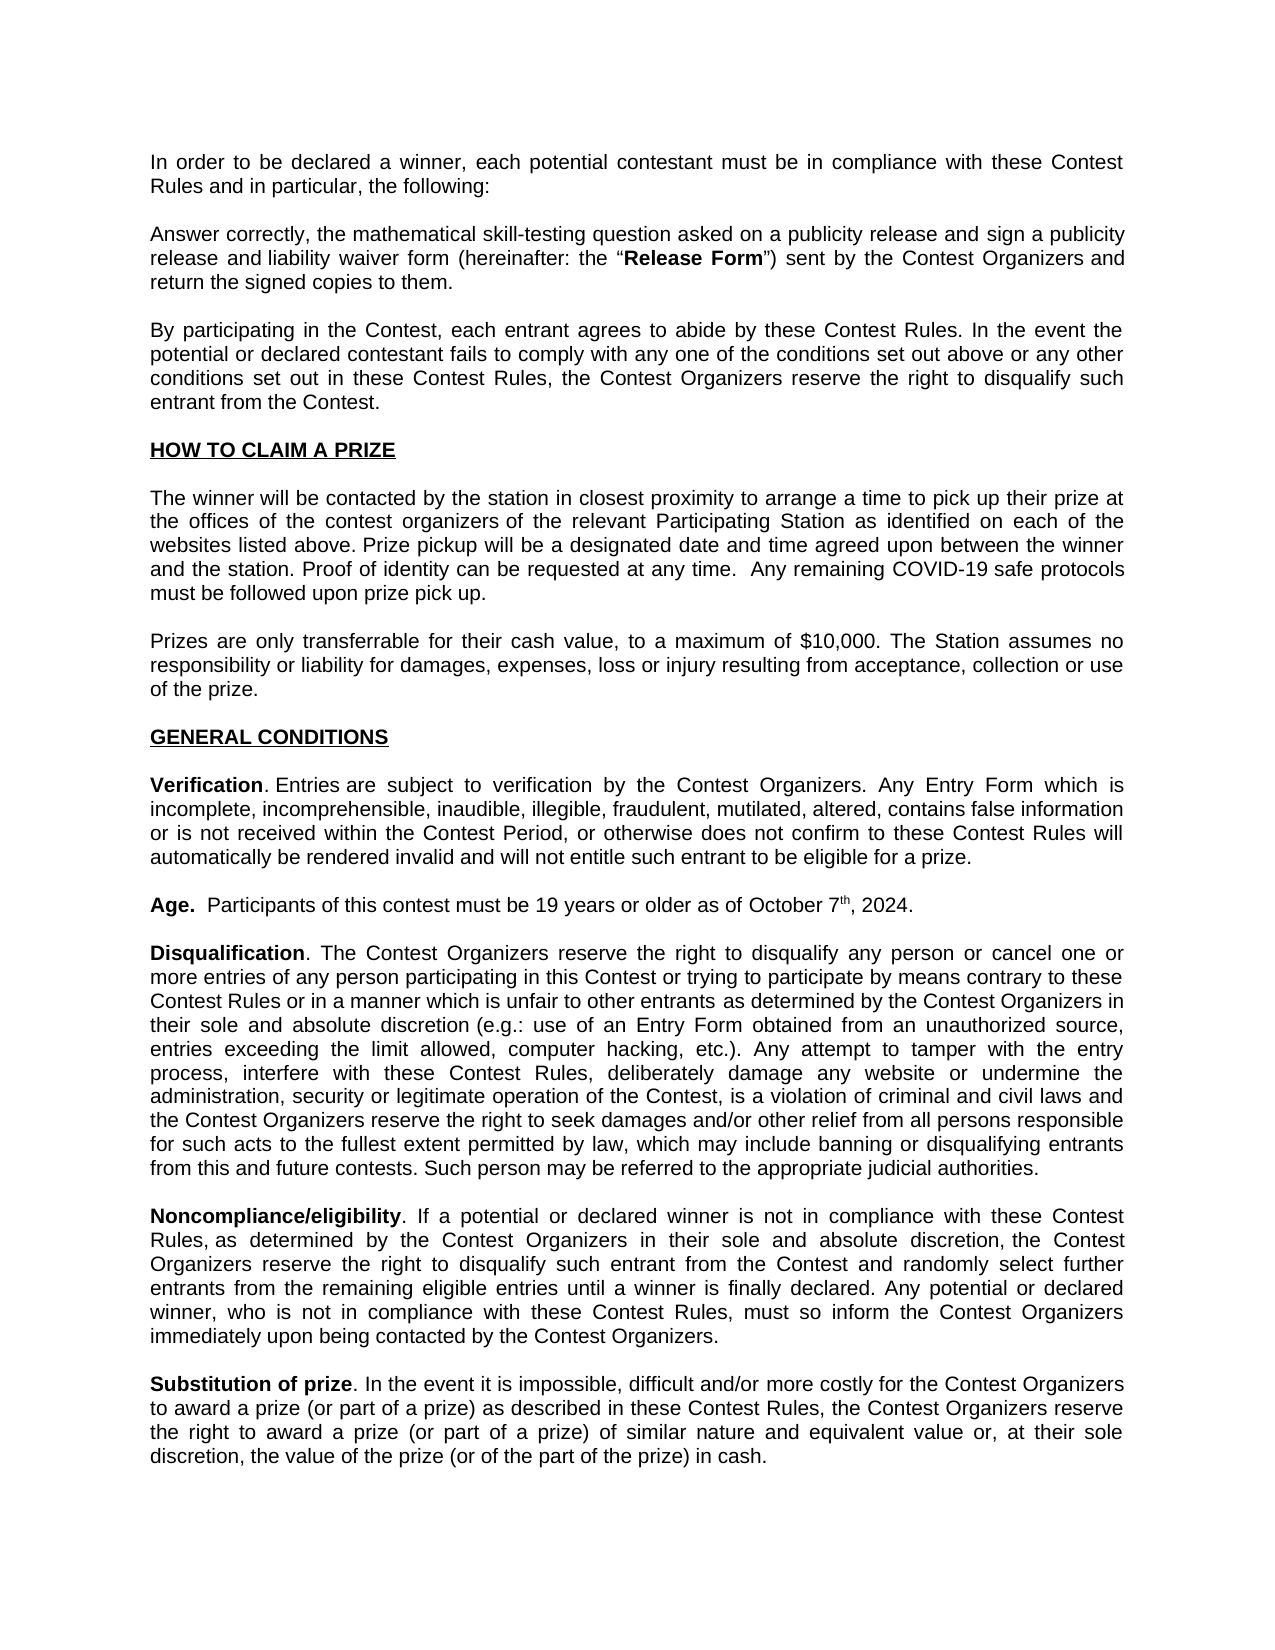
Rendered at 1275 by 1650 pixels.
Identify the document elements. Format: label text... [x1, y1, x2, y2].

text HOW TO CLAIM A PRIZE [150, 437, 1125, 461]
text By participating in the Contest, each entrant agrees to abide by these Contest Rules. In the event the potential or declared contestant fails to comply with any one of the conditions set out above or any other conditions set out in these Contest Rules, the Contest Organizers reserve the right to disqualify such entrant from the Contest. [150, 318, 1125, 413]
text Age. Participants of this contest must be 19 years or older as of October 7th, 2024. [150, 893, 1125, 917]
text In order to be declared a winner, each potential contestant must be in compliance with these Contest Rules and in particular, the following: [150, 150, 1125, 198]
text Verification. Entries are subject to verification by the Contest Organizers. Any Entry Form which is incomplete, incomprehensible, inaudible, illegible, fraudulent, mutilated, altered, contains false information or is not received within the Contest Period, or otherwise does not confirm to these Contest Rules will automatically be rendered invalid and will not entitle such entrant to be eligible for a prize. [150, 773, 1125, 869]
text The winner will be contacted by the station in closest proximity to arrange a time to pick up their prize at the offices of the contest organizers of the relevant Participating Station as identified on each of the websites listed above. Prize pickup will be a designated date and time agreed upon between the winner and the station. Proof of identity can be requested at any time. Any remaining COVID-19 safe protocols must be followed upon prize pick up. [150, 485, 1125, 605]
text Answer correctly, the mathematical skill-testing question asked on a publicity release and sign a publicity release and liability waiver form (hereinafter: the “Release Form”) sent by the Contest Organizers and return the signed copies to them. [150, 222, 1125, 294]
text Substitution of prize. In the event it is impossible, difficult and/or more costly for the Contest Organizers to award a prize (or part of a prize) as described in these Contest Rules, the Contest Organizers reserve the right to award a prize (or part of a prize) of similar nature and equivalent value or, at their sole discretion, the value of the prize (or of the part of the prize) in cash. [150, 1372, 1125, 1468]
text Disqualification. The Contest Organizers reserve the right to disqualify any person or cancel one or more entries of any person participating in this Contest or trying to participate by means contrary to these Contest Rules or in a manner which is unfair to other entrants as determined by the Contest Organizers in their sole and absolute discretion (e.g.: use of an Entry Form obtained from an unauthorized source, entries exceeding the limit allowed, computer hacking, etc.). Any attempt to tamper with the entry process, interfere with these Contest Rules, deliberately damage any website or undermine the administration, security or legitimate operation of the Contest, is a violation of criminal and civil laws and the Contest Organizers reserve the right to seek damages and/or other relief from all persons responsible for such acts to the fullest extent permitted by law, which may include banning or disqualifying entrants from this and future contests. Such person may be referred to the appropriate judicial authorities. [150, 941, 1125, 1180]
text GENERAL CONDITIONS [150, 725, 1125, 749]
text Noncompliance/eligibility. If a potential or declared winner is not in compliance with these Contest Rules, as determined by the Contest Organizers in their sole and absolute discretion, the Contest Organizers reserve the right to disqualify such entrant from the Contest and randomly select further entrants from the remaining eligible entries until a winner is finally declared. Any potential or declared winner, who is not in compliance with these Contest Rules, must so inform the Contest Organizers immediately upon being contacted by the Contest Organizers. [150, 1204, 1125, 1348]
text Prizes are only transferrable for their cash value, to a maximum of $10,000. The Station assumes no responsibility or liability for damages, expenses, loss or injury resulting from acceptance, collection or use of the prize. [150, 629, 1125, 701]
